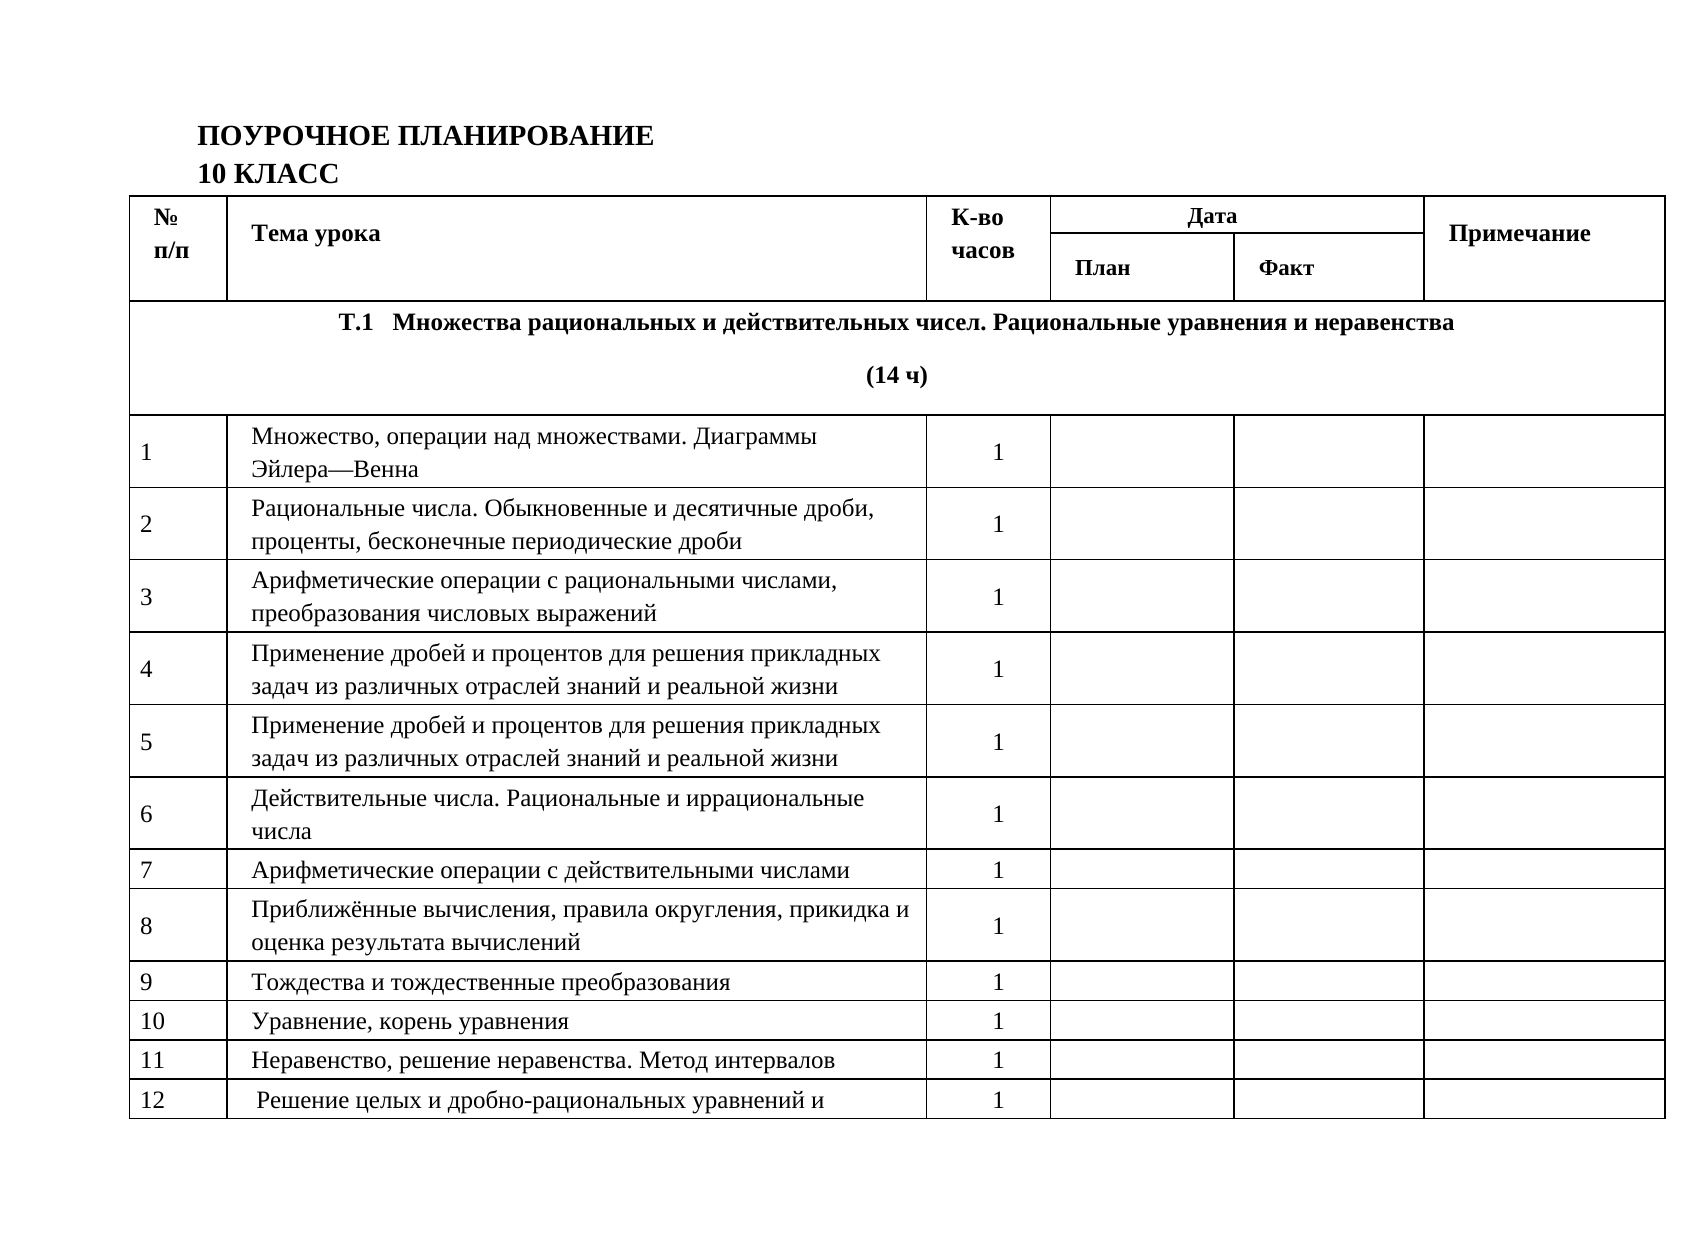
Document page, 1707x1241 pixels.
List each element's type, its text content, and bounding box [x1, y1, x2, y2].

table_cell [1051, 560, 1233, 631]
table_cell 1 [927, 560, 1050, 631]
table_cell [1051, 1041, 1233, 1078]
table_cell 2 [130, 488, 226, 559]
table_cell 8 [130, 889, 226, 960]
table_cell Приближённые вычисления, правила округления, прикидка и оценка результата вычислений [228, 889, 926, 960]
table_cell [1051, 1080, 1233, 1118]
table_cell [1051, 488, 1233, 559]
table_cell Применение дробей и процентов для решения прикладных задач из различных отраслей знаний и реальной жизни [228, 705, 926, 776]
table_cell Т.1 Множества рациональных и действительных чисел. Рациональные уравнения и неравенства (14 ч) [130, 302, 1664, 414]
table_cell [1235, 889, 1423, 960]
table_cell 1 [927, 850, 1050, 888]
table_cell [1051, 705, 1233, 776]
table_cell 5 [130, 705, 226, 776]
table_header К-во часов [927, 197, 1050, 300]
table_cell Тождества и тождественные преобразования [228, 962, 926, 999]
table_cell 9 [130, 962, 226, 999]
table_cell 10 [130, 1001, 226, 1039]
table_cell [1425, 1080, 1664, 1118]
table_header Примечание [1425, 197, 1664, 300]
table_cell 1 [927, 962, 1050, 999]
text ПОУРОЧНОЕ ПЛАНИРОВАНИЕ [190, 118, 1618, 152]
table_cell Рациональные числа. Обыкновенные и десятичные дроби, проценты, бесконечные периодические дроби [228, 488, 926, 559]
table_cell 1 [927, 1041, 1050, 1078]
table_header № п/п [130, 197, 226, 300]
table_cell [1425, 560, 1664, 631]
table_cell [1051, 889, 1233, 960]
table_cell [1425, 962, 1664, 999]
table_cell [1051, 1001, 1233, 1039]
table_cell [1425, 488, 1664, 559]
table_cell [1425, 889, 1664, 960]
table_cell 11 [130, 1041, 226, 1078]
table_cell [1235, 1041, 1423, 1078]
table_cell [1051, 633, 1233, 703]
table_cell [1235, 850, 1423, 888]
table_cell 7 [130, 850, 226, 888]
table_cell Множество, операции над множествами. Диаграммы Эйлера―Венна [228, 416, 926, 486]
table_cell [1425, 850, 1664, 888]
table_cell [1425, 633, 1664, 703]
table_cell [1425, 416, 1664, 486]
table_cell 1 [927, 1001, 1050, 1039]
table_cell [1235, 633, 1423, 703]
table_cell 1 [927, 778, 1050, 848]
table_cell [1235, 416, 1423, 486]
table_cell [1235, 1001, 1423, 1039]
table_cell Арифметические операции с действительными числами [228, 850, 926, 888]
table_cell Уравнение, корень уравнения [228, 1001, 926, 1039]
table_cell Применение дробей и процентов для решения прикладных задач из различных отраслей знаний и реальной жизни [228, 633, 926, 703]
table_header Дата [1051, 197, 1423, 232]
table_cell [1051, 778, 1233, 848]
table_cell [1235, 705, 1423, 776]
table_cell [1425, 778, 1664, 848]
table_cell Неравенство, решение неравенства. Метод интервалов [228, 1041, 926, 1078]
table_cell [1425, 705, 1664, 776]
table_header Тема урока [228, 197, 926, 300]
table_cell 3 [130, 560, 226, 631]
table_cell [1425, 1001, 1664, 1039]
table_cell [1051, 850, 1233, 888]
table_cell Арифметические операции с рациональными числами, преобразования числовых выражений [228, 560, 926, 631]
table_cell 1 [927, 889, 1050, 960]
table_cell [1051, 962, 1233, 999]
table_cell [1235, 1080, 1423, 1118]
table_cell [1235, 778, 1423, 848]
table_cell [1235, 560, 1423, 631]
table_cell 12 [130, 1080, 226, 1118]
table_cell План [1051, 234, 1233, 300]
table_cell [1051, 416, 1233, 486]
table_cell 1 [130, 416, 226, 486]
table_cell [1235, 488, 1423, 559]
table_cell [1425, 1041, 1664, 1078]
text 10 КЛАСС [190, 157, 1618, 190]
table_cell 4 [130, 633, 226, 703]
table_cell [1235, 962, 1423, 999]
table_cell 6 [130, 778, 226, 848]
table_cell Действительные числа. Рациональные и иррациональные числа [228, 778, 926, 848]
table_cell 1 [927, 1080, 1050, 1118]
table_cell Факт [1235, 234, 1423, 300]
table_cell 1 [927, 705, 1050, 776]
table_cell 1 [927, 416, 1050, 486]
table_cell 1 [927, 488, 1050, 559]
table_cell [228, 1080, 926, 1118]
table_cell 1 [927, 633, 1050, 703]
